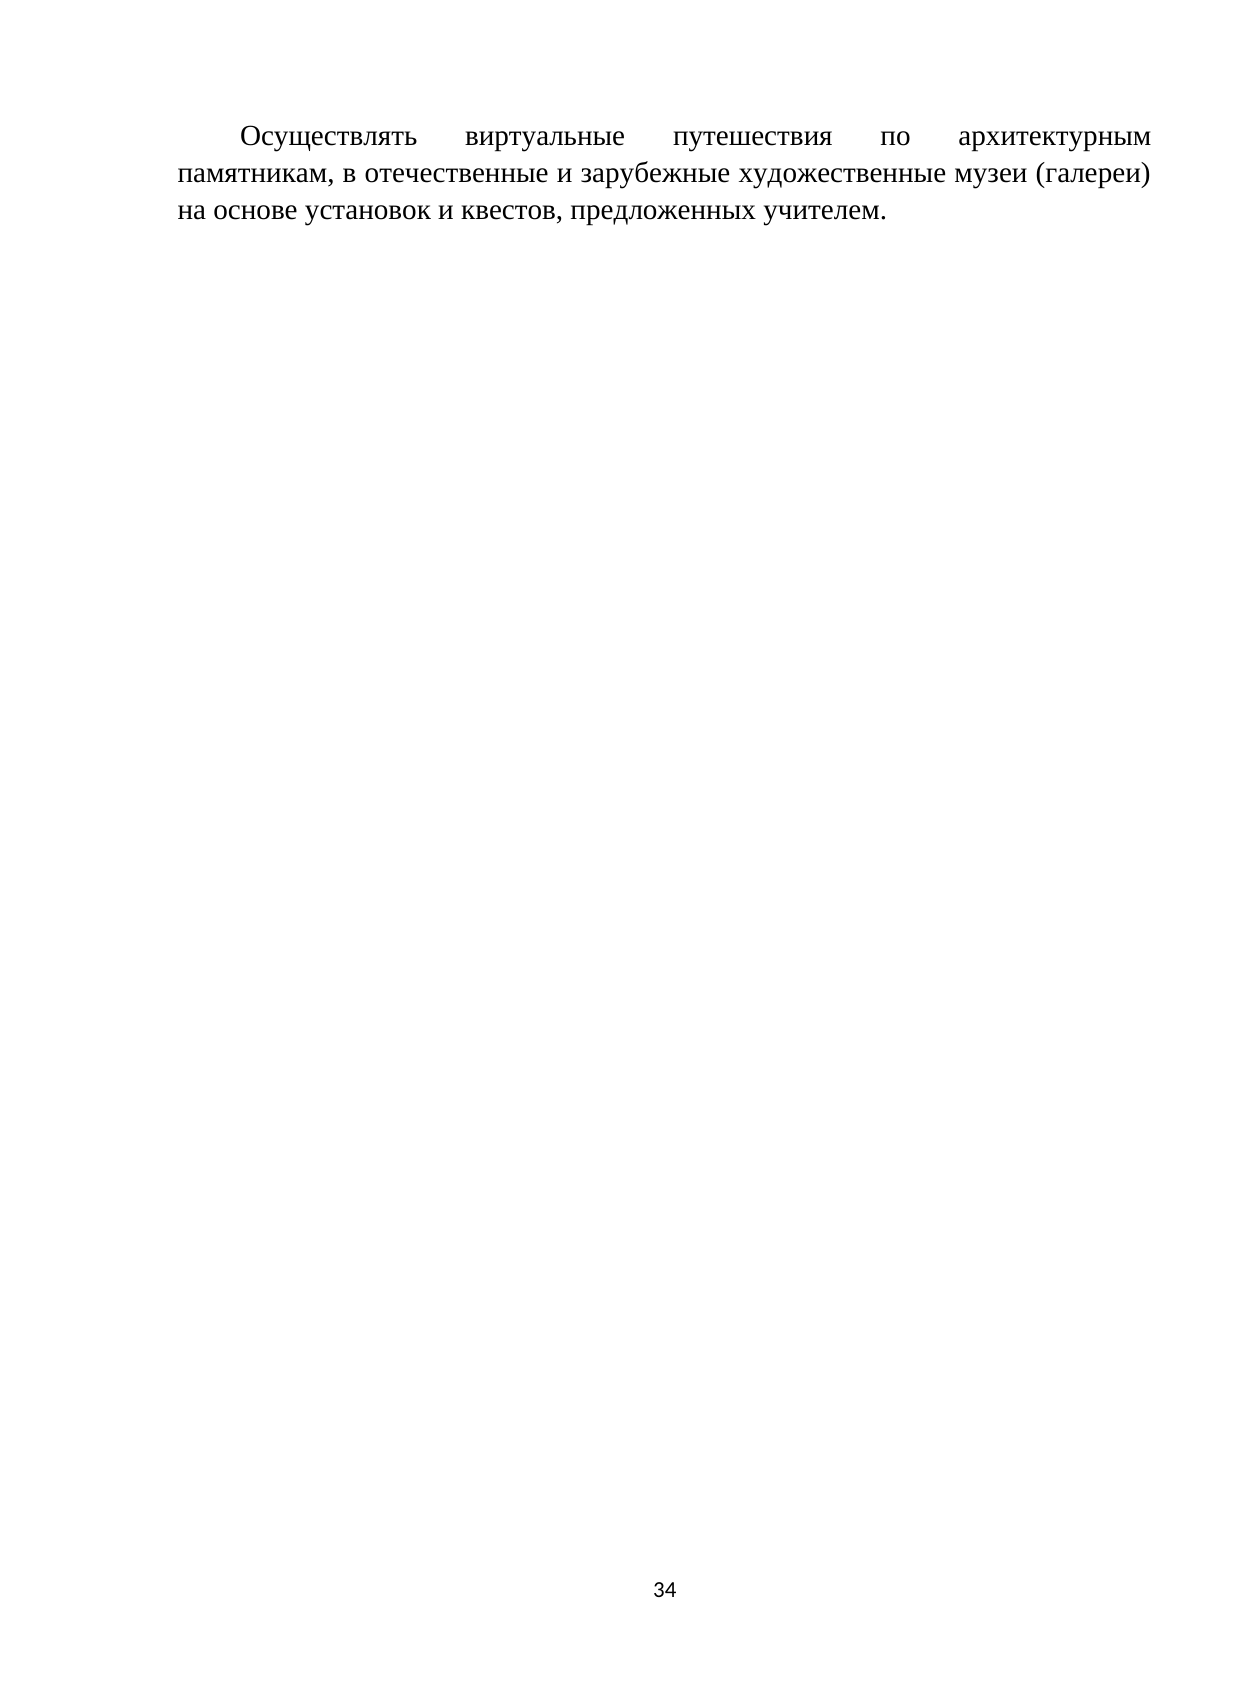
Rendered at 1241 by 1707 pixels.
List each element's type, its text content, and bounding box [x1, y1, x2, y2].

text Осуществлять виртуальные путешествия по архитектурным памятникам, в отечественные и зарубежные художественные музеи (галереи) на основе установок и квестов, предложенных учителем. [177, 118, 1152, 225]
